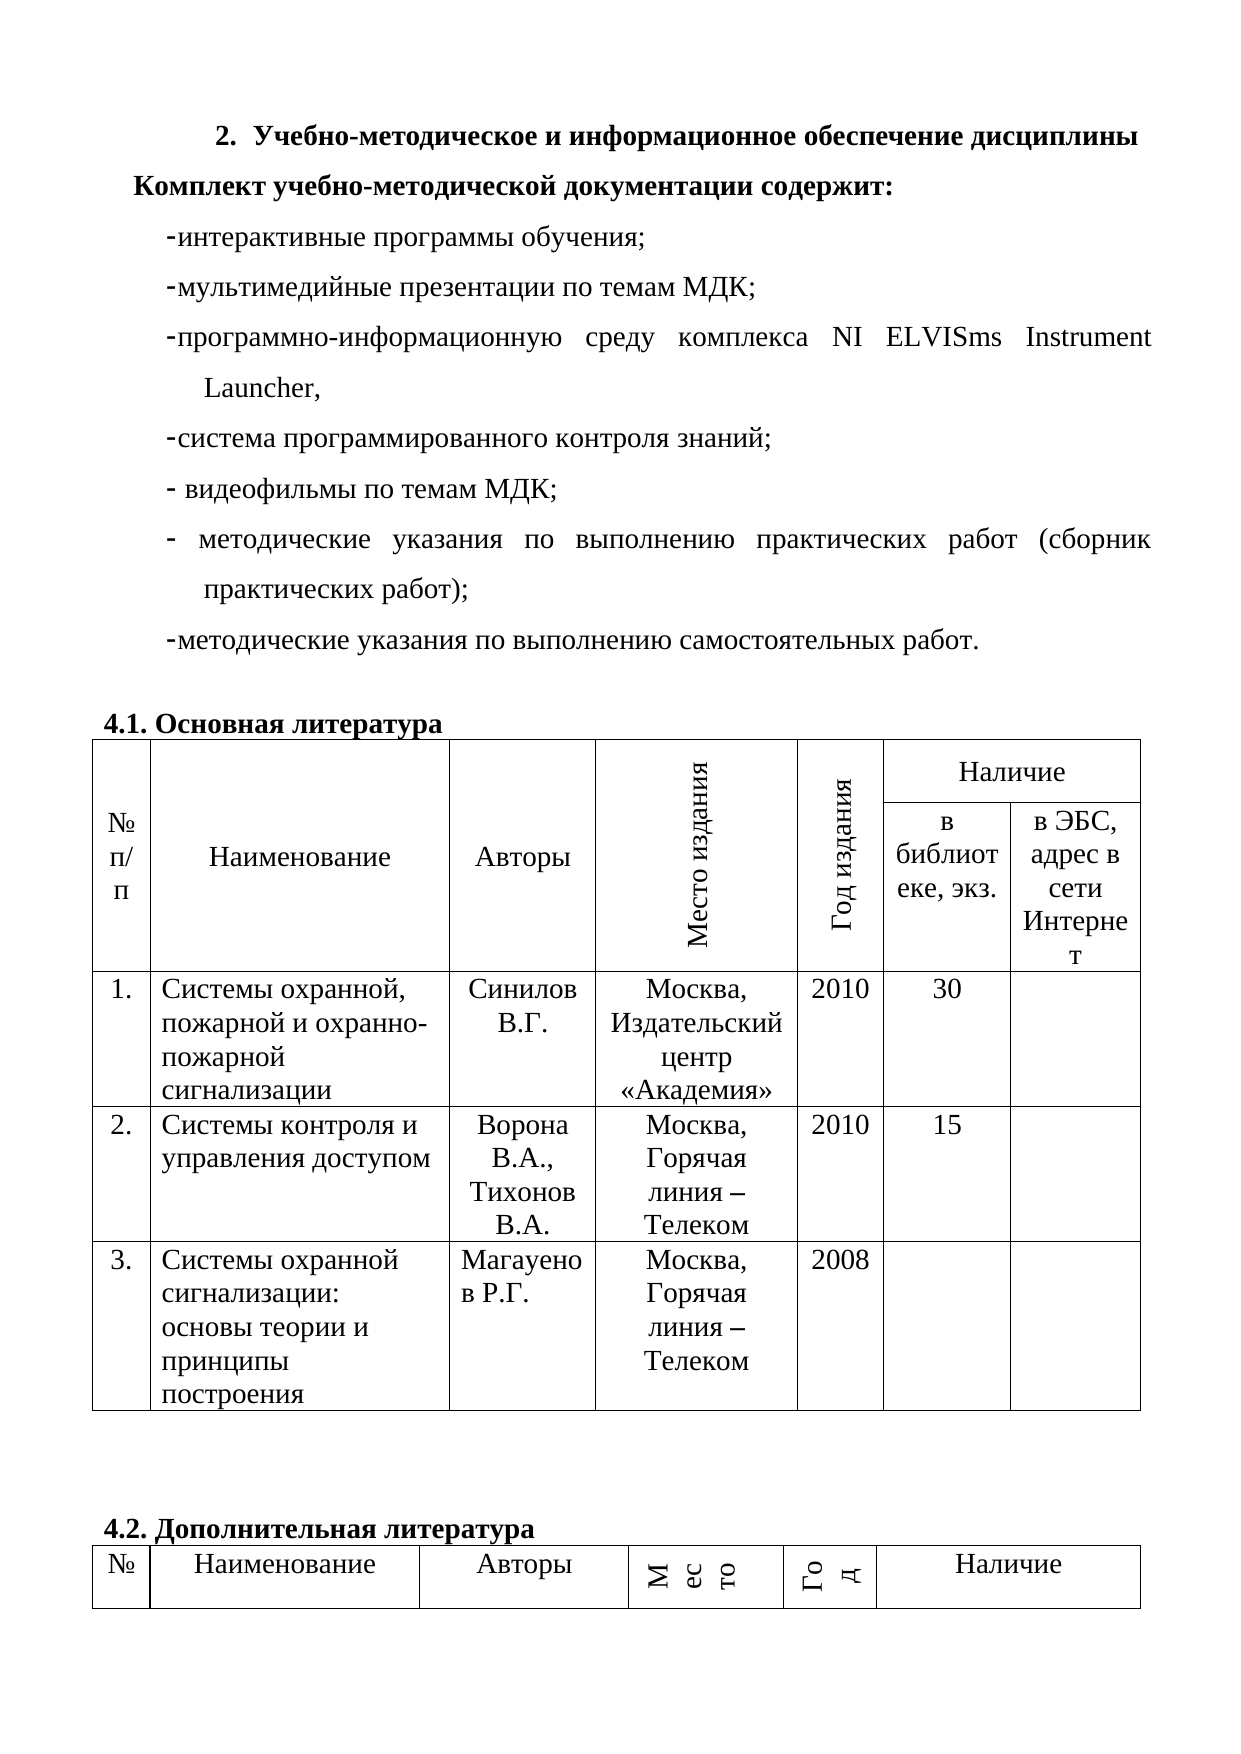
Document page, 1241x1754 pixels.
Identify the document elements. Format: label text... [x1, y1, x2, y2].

list методические указания по выполнению практических работ (сборник практических работ); [166, 521, 1152, 605]
table_cell Ворона В.А., Тихонов В.А. [450, 1107, 595, 1241]
list программно-информационную среду комплекса NI ELVISms Instrument Launcher, [166, 319, 1152, 403]
table_cell в библиотеке, экз. [884, 803, 1010, 971]
table_header Место издания [629, 1546, 783, 1607]
table_header Авторы [420, 1546, 628, 1607]
table_cell 2008 [798, 1242, 883, 1410]
list методические указания по выполнению самостоятельных работ. [166, 622, 1152, 656]
table_cell 30 [884, 972, 1010, 1106]
text Комплект учебно-методической документации содержит: [103, 168, 1152, 202]
text 4.2. Дополнительная литература [103, 1511, 1152, 1545]
table_cell Москва, Горячая линия –Телеком [596, 1242, 797, 1410]
table_cell в ЭБС, адрес в сети Интернет [1011, 803, 1140, 971]
table_cell 2010 [798, 972, 883, 1106]
table_cell 2. [93, 1107, 150, 1241]
table_cell 15 [884, 1107, 1010, 1241]
table_header Наличие [877, 1546, 1140, 1607]
table_cell Системы охранной сигнализации: основы теории и принципы построения [151, 1242, 449, 1410]
table_header № п/п [93, 740, 150, 971]
table_header Наличие [884, 740, 1140, 802]
list видеофильмы по темам МДК; [166, 471, 1152, 504]
table_cell Системы охранной, пожарной и охранно-пожарной сигнализации [151, 972, 449, 1106]
table_cell Магауенов Р.Г. [450, 1242, 595, 1410]
table_header Авторы [450, 740, 595, 971]
table_cell [1011, 1242, 1140, 1410]
table_header Год издания [798, 740, 883, 971]
table_header Наименование [151, 1546, 419, 1607]
table_cell Синилов В.Г. [450, 972, 595, 1106]
table_header Место издания [596, 740, 797, 971]
table_cell 2010 [798, 1107, 883, 1241]
table_cell 3. [93, 1242, 150, 1410]
table_cell Системы контроля и управления доступом [151, 1107, 449, 1241]
list интерактивные программы обучения; [166, 219, 1152, 252]
list мультимедийные презентации по темам МДК; [166, 269, 1152, 303]
table_header № п/п [93, 1546, 149, 1607]
table_cell [884, 1242, 1010, 1410]
list система программированного контроля знаний; [166, 420, 1152, 454]
table_cell [1011, 1107, 1140, 1241]
table_cell [1011, 972, 1140, 1106]
table_cell Москва, Горячая линия –Телеком [596, 1107, 797, 1241]
table_header Год издания [784, 1546, 876, 1607]
table_cell Москва, Издательский центр «Академия» [596, 972, 797, 1106]
table_cell 1. [93, 972, 150, 1106]
subtitle Учебно-методическое и информационное обеспечение дисциплины [215, 118, 1152, 152]
table_header Наименование [151, 740, 449, 971]
text 4.1. Основная литература [103, 706, 1152, 739]
